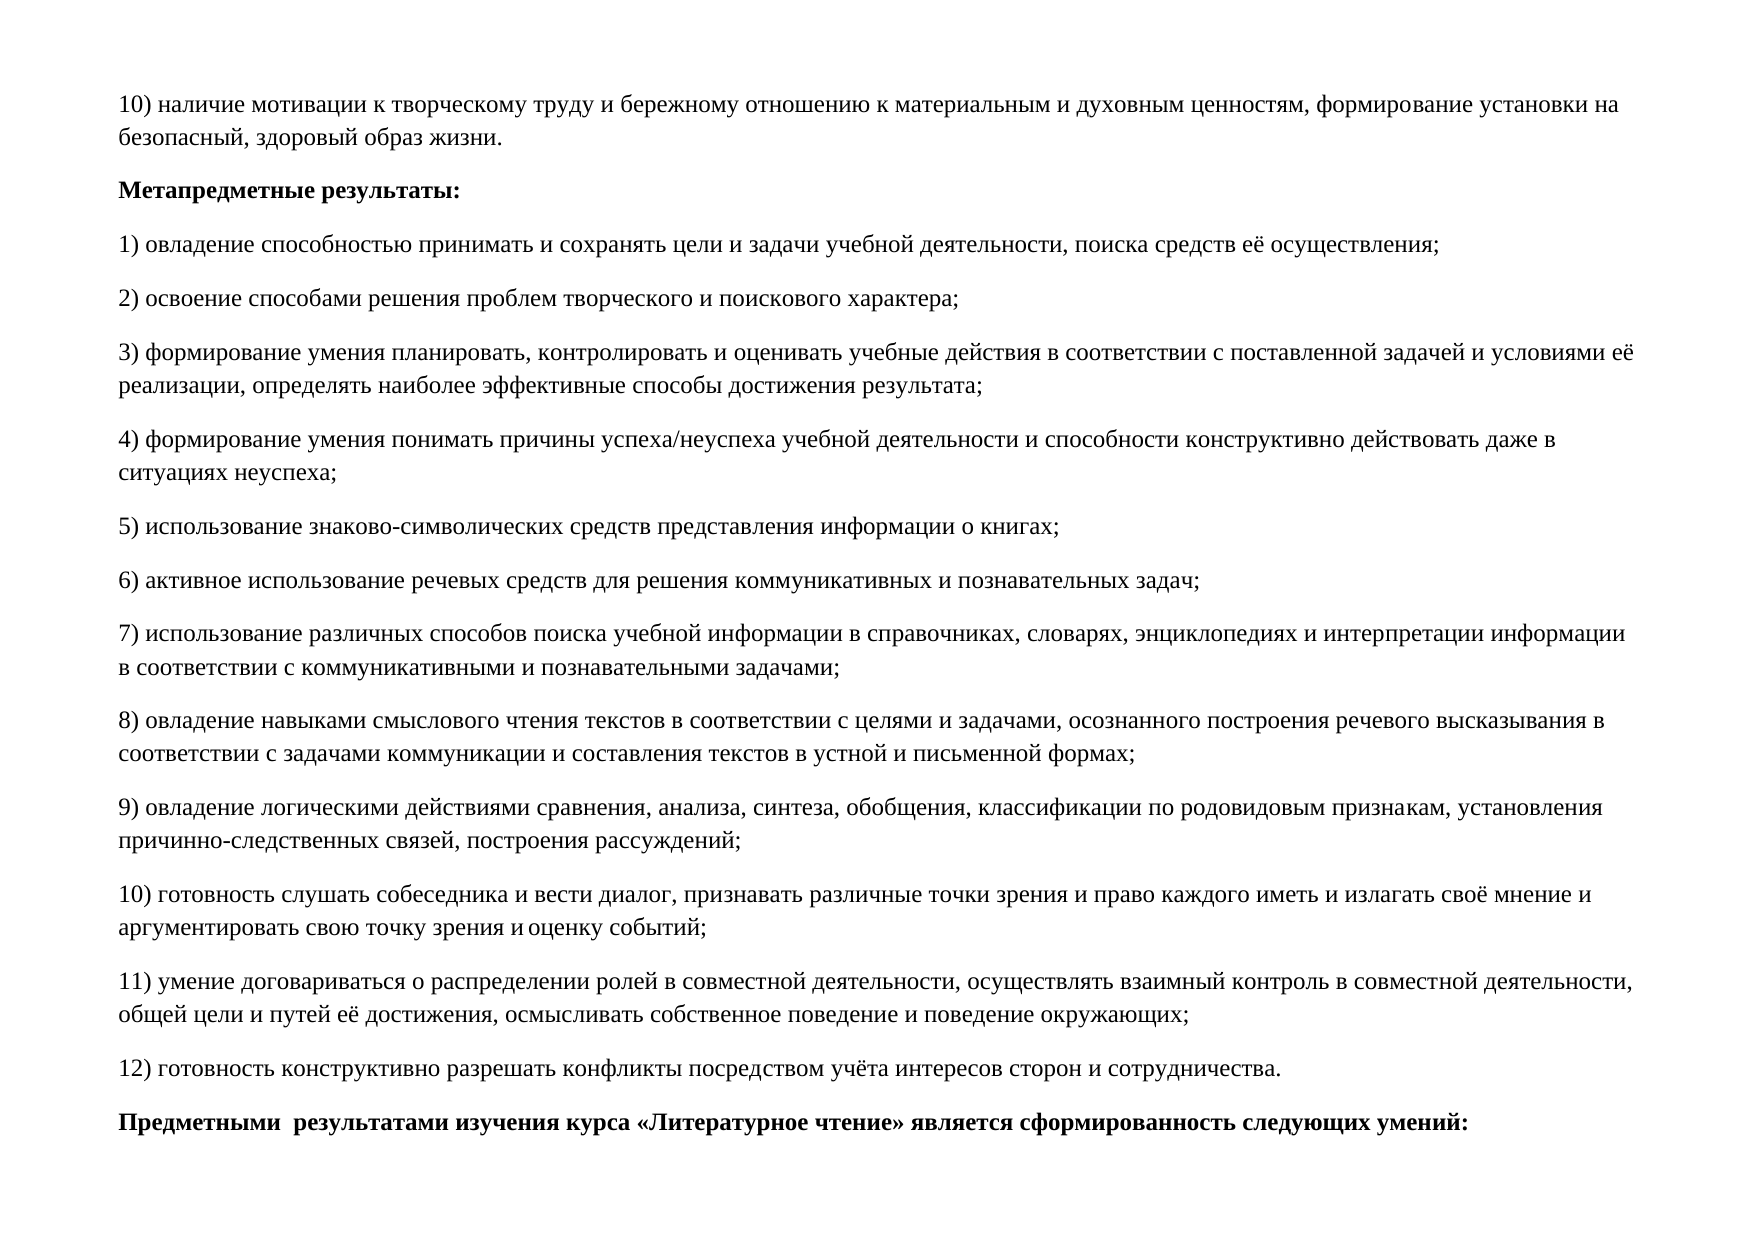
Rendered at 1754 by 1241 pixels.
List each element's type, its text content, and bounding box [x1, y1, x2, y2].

text 11) умение договариваться о распределении ролей в совместной деятельности, осуществлять взаимный контроль в совместной деятельности, общей цели и путей её достижения, осмысливать собственное поведение и поведение окружающих; [118, 966, 1636, 1028]
text 2) освоение способами решения проблем творческого и поискового характера; [118, 283, 1636, 312]
text 5) использование знаково-символических средств представления информации о книгах; [118, 511, 1636, 539]
text 7) использование различных способов поиска учебной информации в справочниках, словарях, энциклопедиях и интерпретации информации в соответствии с коммуникативными и познавательными задачами; [118, 618, 1636, 680]
text 1) овладение способностью принимать и сохранять цели и задачи учебной деятельности, поиска средств её осуществления; [118, 229, 1636, 258]
text 4) формирование умения понимать причины успеха/неуспеха учебной деятельности и способности конструктивно действовать даже в ситуациях неуспеха; [118, 424, 1636, 486]
text Метапредметные результаты: [118, 176, 1636, 204]
text Предметными результатами изучения курса «Литературное чтение» является сформированность следующих умений: [118, 1107, 1636, 1136]
text 9) овладение логическими действиями сравнения, анализа, синтеза, обобщения, классификации по родовидовым признакам, установления причинно-следственных связей, построения рассуждений; [118, 792, 1636, 854]
text 12) готовность конструктивно разрешать конфликты посредством учёта интересов сторон и сотрудничества. [118, 1053, 1636, 1082]
text 8) овладение навыками смыслового чтения текстов в соответствии с целями и задачами, осознанного построения речевого высказывания в соответствии с задачами коммуникации и составления текстов в устной и письменной формах; [118, 705, 1636, 767]
text 3) формирование умения планировать, контролировать и оценивать учебные действия в соответствии с поставленной задачей и условиями её реализации, определять наиболее эффективные способы достижения результата; [118, 337, 1636, 399]
text 6) активное использование речевых средств для решения коммуникативных и познавательных задач; [118, 565, 1636, 593]
text 10) готовность слушать собеседника и вести диалог, признавать различные точки зрения и право каждого иметь и излагать своё мнение и аргументировать свою точку зрения и оценку событий; [118, 879, 1636, 941]
text 10) наличие мотивации к творческому труду и бережному отношению к материальным и духовным ценностям, формирование установки на безопасный, здоровый образ жизни. [118, 89, 1636, 150]
